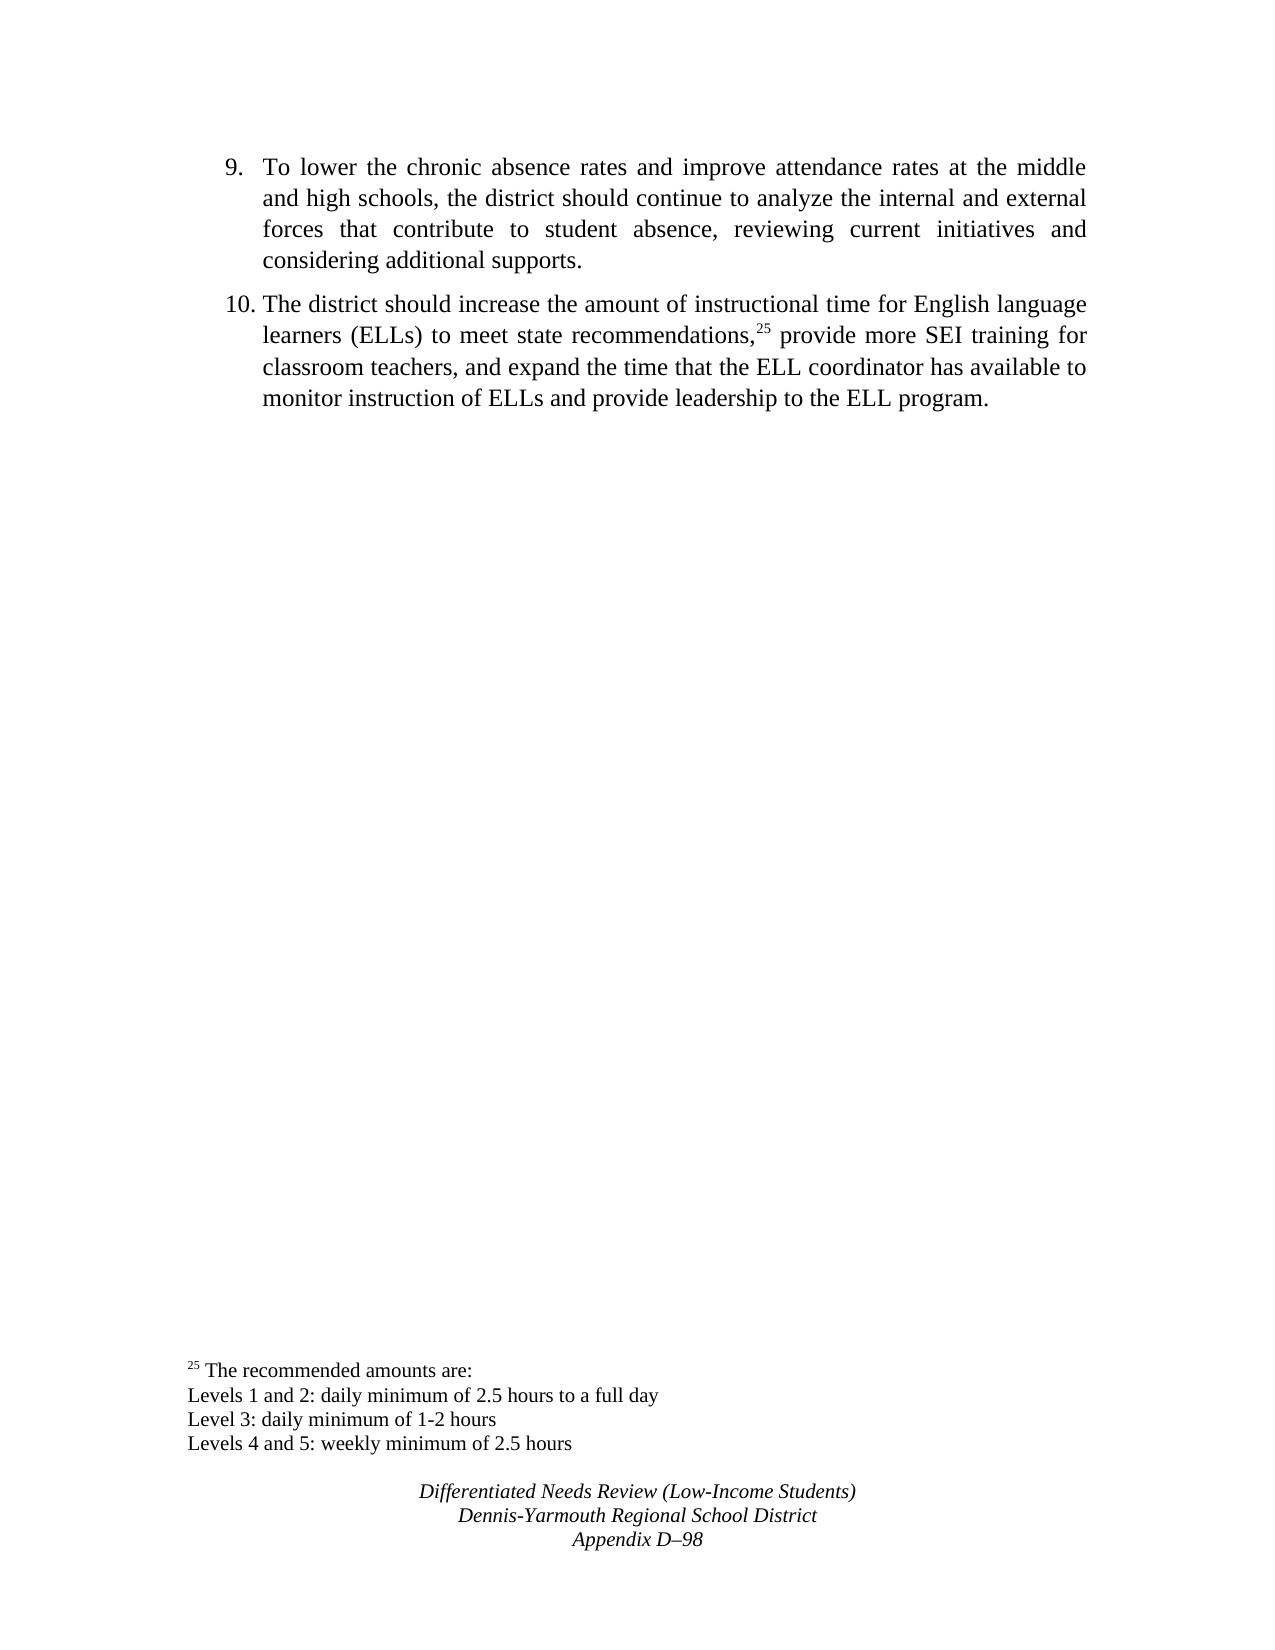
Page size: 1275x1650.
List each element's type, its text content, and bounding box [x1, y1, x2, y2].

list The district should increase the amount of instructional time for English language learners (ELLs) to meet state recommendations, provide more SEI training for classroom teachers, and expand the time that the ELL coordinator has available to monitor instruction of ELLs and provide leadership to the ELL program. [225, 287, 1087, 412]
list To lower the chronic absence rates and improve attendance rates at the middle and high schools, the district should continue to analyze the internal and external forces that contribute to student absence, reviewing current initiatives and considering additional supports. [225, 150, 1087, 275]
